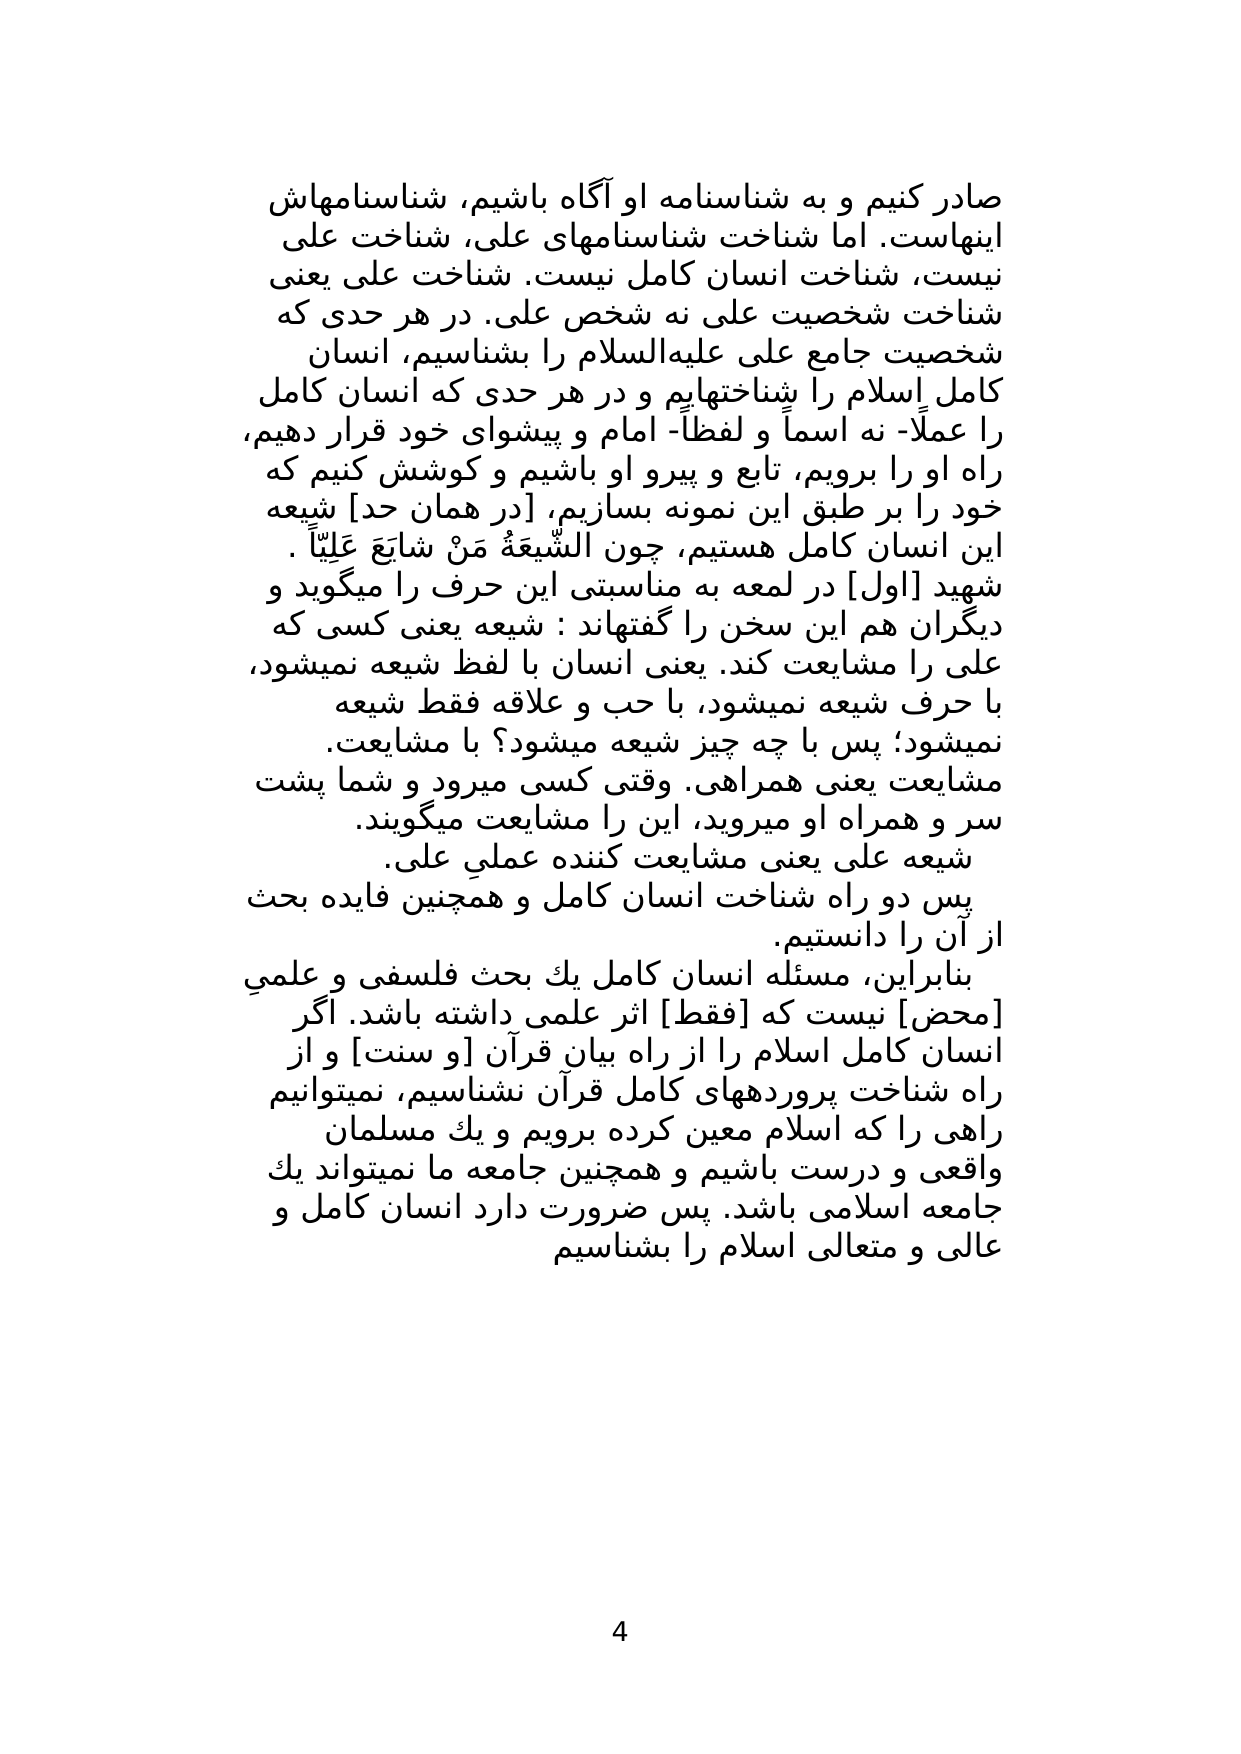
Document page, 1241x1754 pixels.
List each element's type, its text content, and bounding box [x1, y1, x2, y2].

text شيعه علی يعنی مشايعت كننده عملیِ علی. [236, 838, 1004, 877]
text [236, 177, 1004, 838]
text پس دو راه شناخت انسان كامل و همچنين فايده بحث از آن را دانستيم. [236, 877, 1004, 954]
text بنابراين، مسئله انسان كامل يك بحث فلسفی و علمیِ [محض] نيست كه [فقط] اثر علمی داشته باشد. اگر انسان كامل اسلام را از راه بيان قرآن [و سنت] و از راه شناخت پرورده‏های كامل قرآن نشناسيم، نمی‏توانيم راهی را كه اسلام معين كرده برويم و يك مسلمان واقعی و درست باشيم و همچنين جامعه ما نمی‏تواند يك جامعه اسلامی باشد. پس ضرورت دارد انسان كامل و عالی و متعالی اسلام را بشناسيم‏ [236, 954, 1004, 1265]
